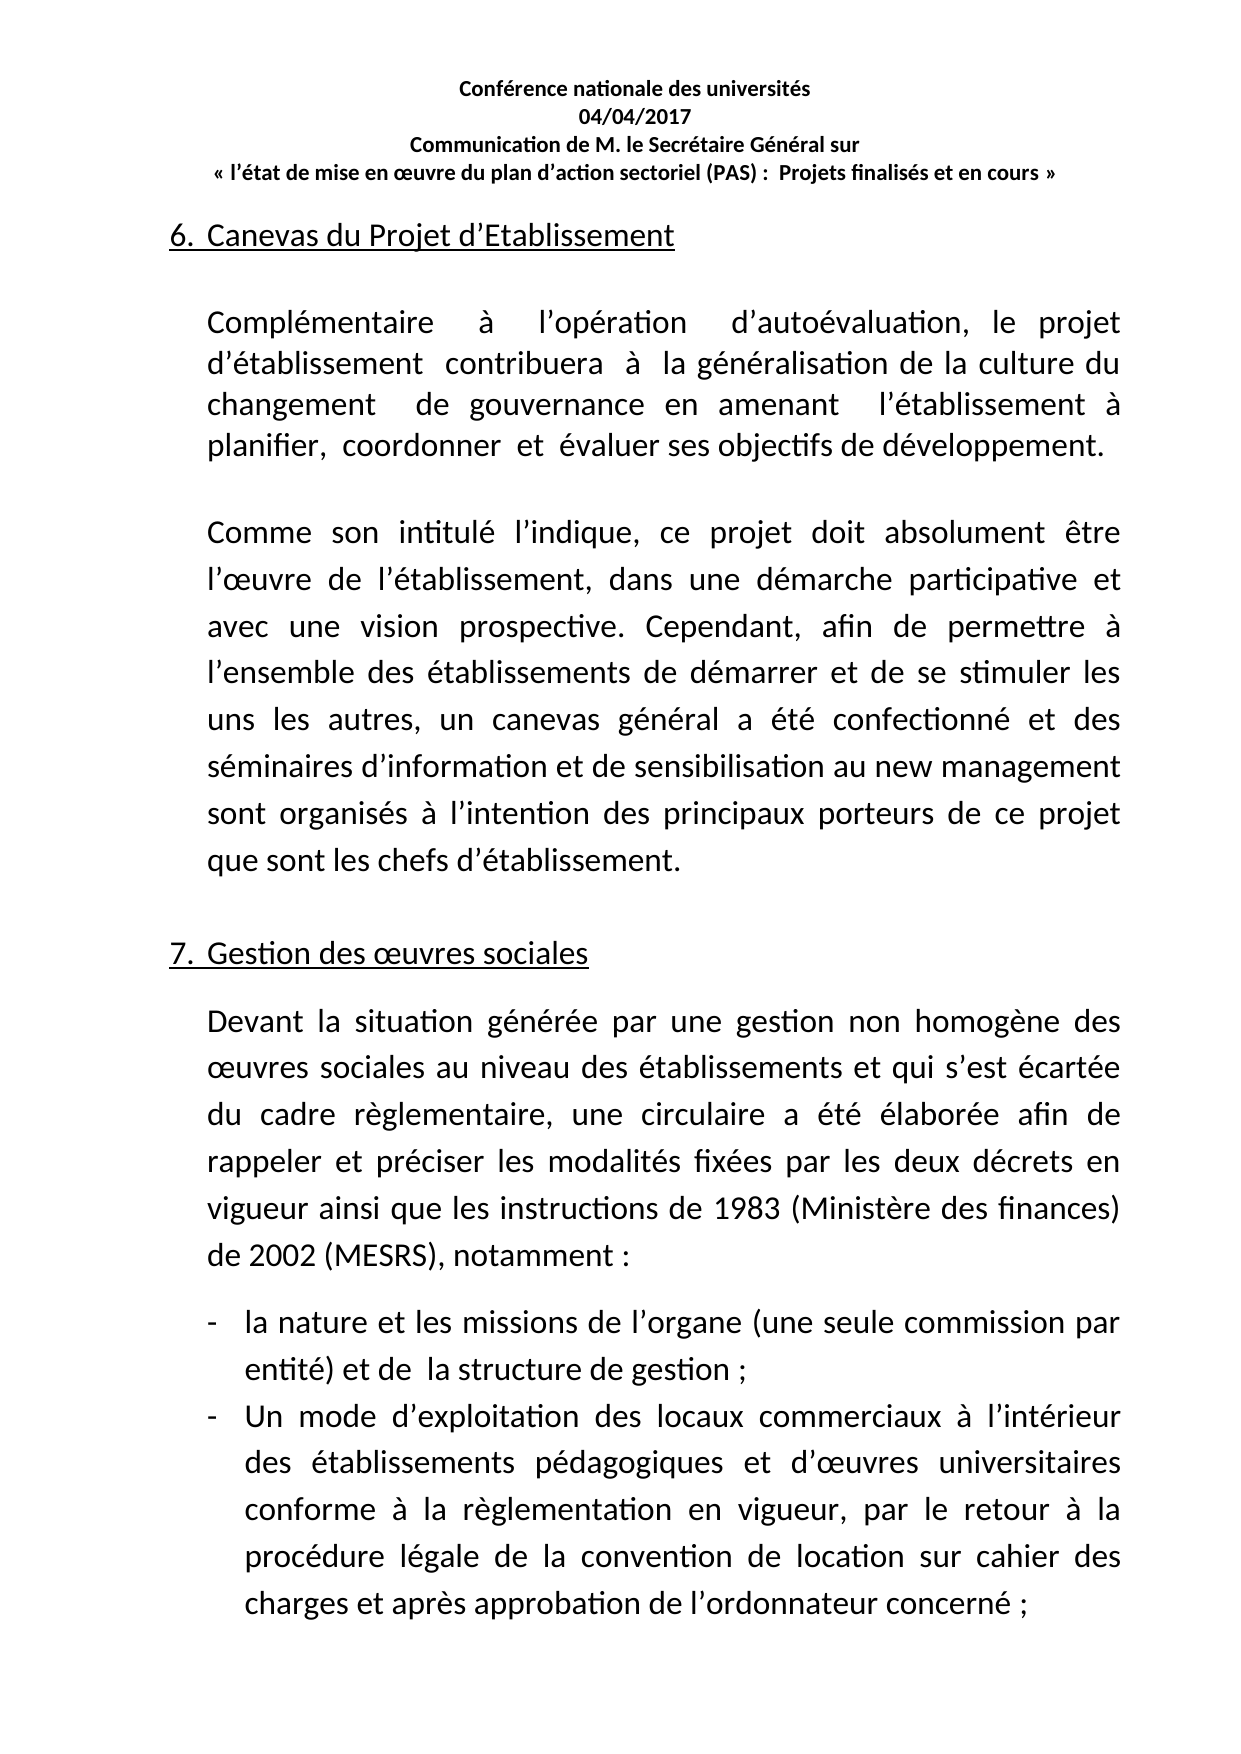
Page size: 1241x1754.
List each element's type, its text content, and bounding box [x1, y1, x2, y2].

list la nature et les missions de l’organe (une seule commission par entité) et de la structure de gestion ; [207, 1301, 1122, 1389]
list Complémentaire à l’opération d’autoévaluation, le projet d’établissement contribuera à la généralisation de la culture du changement de gouvernance en amenant l’établissement à planifier, coordonner et évaluer ses objectifs de développement. [207, 301, 1122, 464]
list Canevas du Projet d’Etablissement [169, 214, 1122, 255]
list Gestion des œuvres sociales [169, 932, 1122, 973]
list Un mode d’exploitation des locaux commerciaux à l’intérieur des établissements pédagogiques et d’œuvres universitaires conforme à la règlementation en vigueur, par le retour à la procédure légale de la convention de location sur cahier des charges et après approbation de l’ordonnateur concerné ; [207, 1395, 1122, 1622]
text Devant la situation générée par une gestion non homogène des œuvres sociales au niveau des établissements et qui s’est écartée du cadre règlementaire, une circulaire a été élaborée afin de rappeler et préciser les modalités fixées par les deux décrets en vigueur ainsi que les instructions de 1983 (Ministère des finances) de 2002 (MESRS), notamment : [207, 1000, 1122, 1274]
list Comme son intitulé l’indique, ce projet doit absolument être l’œuvre de l’établissement, dans une démarche participative et avec une vision prospective. Cependant, afin de permettre à l’ensemble des établissements de démarrer et de se stimuler les uns les autres, un canevas général a été confectionné et des séminaires d’information et de sensibilisation au new management sont organisés à l’intention des principaux porteurs de ce projet que sont les chefs d’établissement. [207, 511, 1122, 879]
